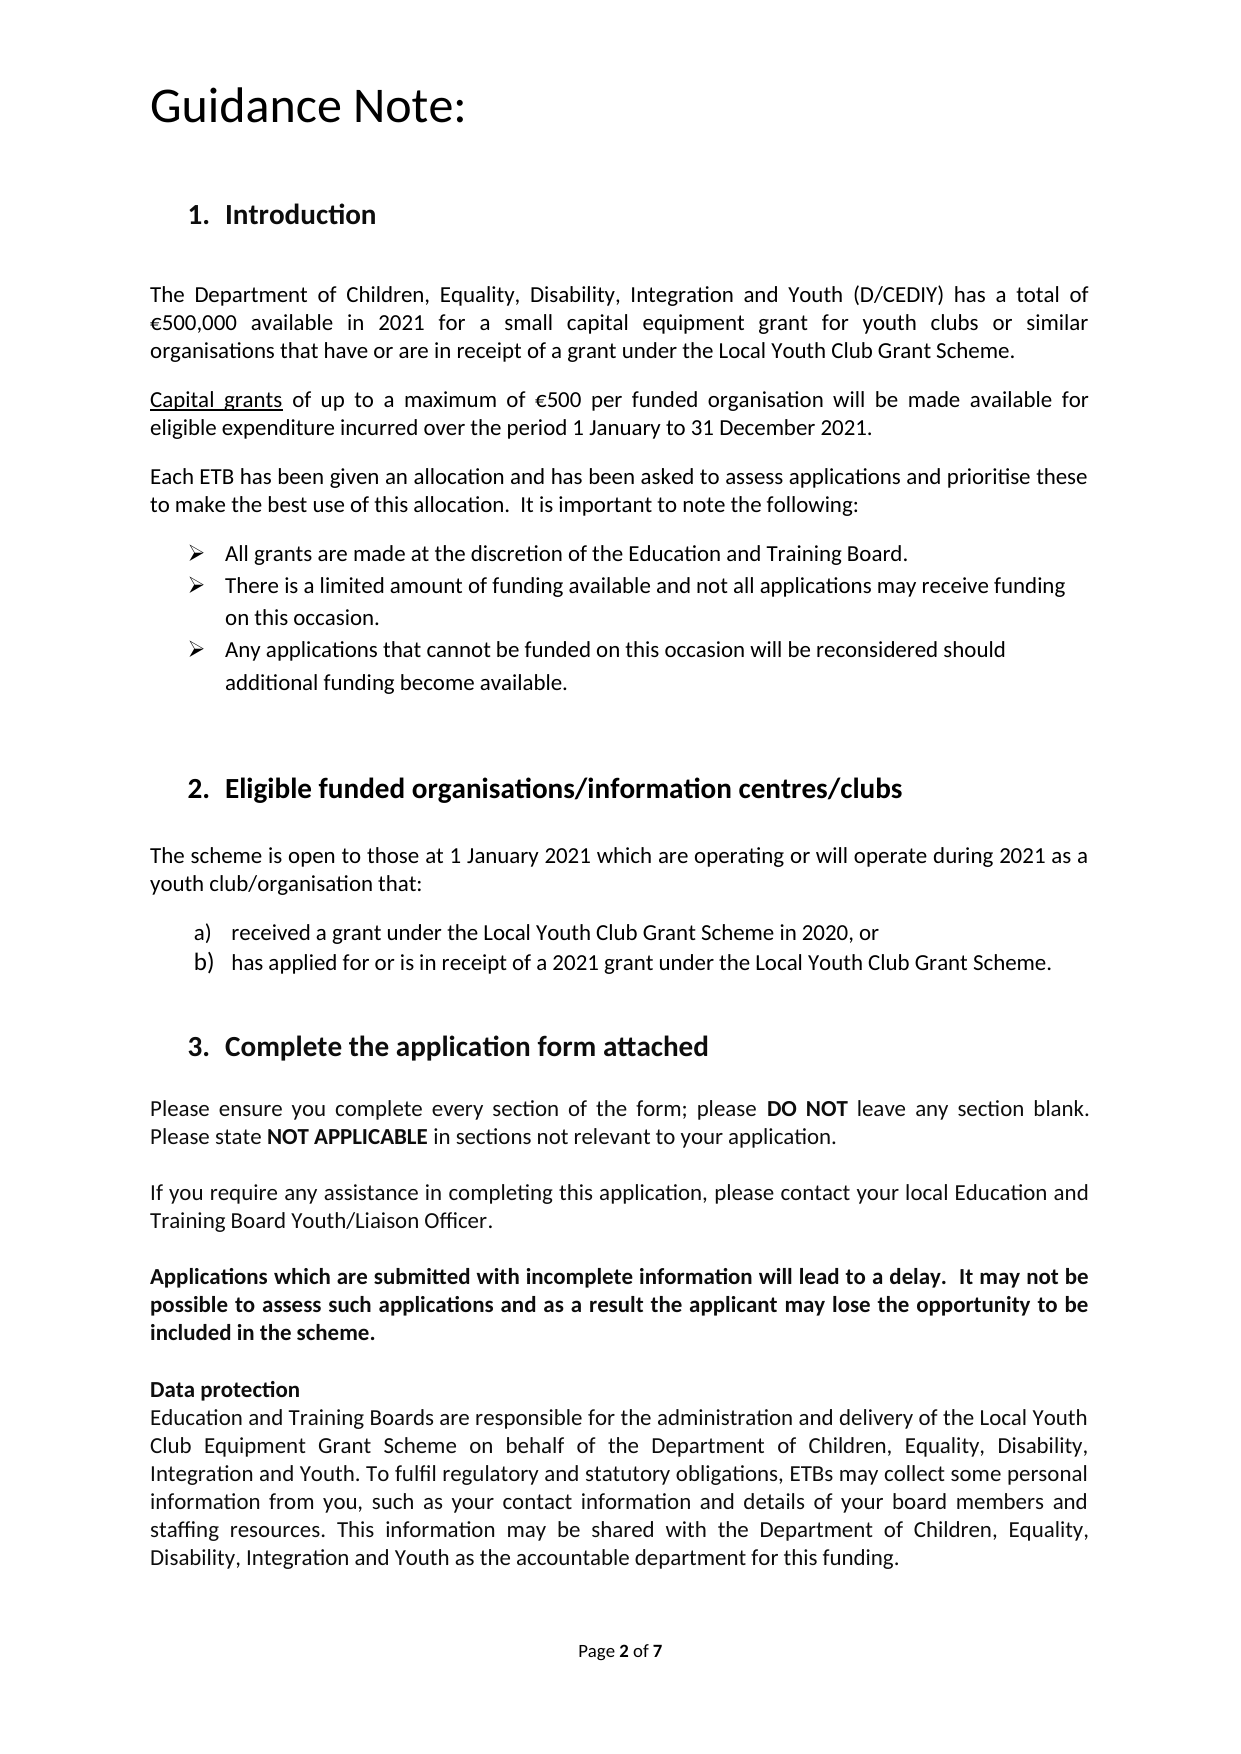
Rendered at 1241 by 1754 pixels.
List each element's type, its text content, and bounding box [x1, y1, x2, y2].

list There is a limited amount of funding available and not all applications may receive funding on this occasion. [187, 571, 1090, 631]
list has applied for or is in receipt of a 2021 grant under the Local Youth Club Grant Scheme. [194, 946, 1090, 976]
list received a grant under the Local Youth Club Grant Scheme in 2020, or [194, 918, 1090, 946]
text Each ETB has been given an allocation and has been asked to assess applications and prioritise these to make the best use of this allocation. It is important to note the following: [150, 462, 1090, 518]
text If you require any assistance in completing this application, please contact your local Education and Training Board Youth/Liaison Officer. [150, 1178, 1090, 1234]
list Eligible funded organisations/information centres/clubs [187, 770, 1090, 805]
text Data protection [150, 1374, 1090, 1403]
list Complete the application form attached [187, 1028, 1090, 1063]
text The Department of Children, Equality, Disability, Integration and Youth (D/CEDIY) has a total of €500,000 available in 2021 for a small capital equipment grant for youth clubs or similar organisations that have or are in receipt of a grant under the Local Youth Club Grant Scheme. [150, 280, 1090, 364]
text Applications which are submitted with incomplete information will lead to a delay. It may not be possible to assess such applications and as a result the applicant may lose the opportunity to be included in the scheme. [150, 1262, 1090, 1346]
text Guidance Note: [150, 74, 1090, 135]
list Any applications that cannot be funded on this occasion will be reconsidered should additional funding become available. [187, 636, 1090, 696]
text Please ensure you complete every section of the form; please DO NOT leave any section blank. Please state NOT APPLICABLE in sections not relevant to your application. [150, 1094, 1090, 1150]
list All grants are made at the discretion of the Education and Training Board. [187, 539, 1090, 567]
text Capital grants of up to a maximum of €500 per funded organisation will be made available for eligible expenditure incurred over the period 1 January to 31 December 2021. [150, 385, 1090, 441]
text Education and Training Boards are responsible for the administration and delivery of the Local Youth Club Equipment Grant Scheme on behalf of the Department of Children, Equality, Disability, Integration and Youth. To fulfil regulatory and statutory obligations, ETBs may collect some personal information from you, such as your contact information and details of your board members and staffing resources. This information may be shared with the Department of Children, Equality, Disability, Integration and Youth as the accountable department for this funding. [150, 1403, 1090, 1571]
text The scheme is open to those at 1 January 2021 which are operating or will operate during 2021 as a youth club/organisation that: [150, 841, 1090, 897]
list Introduction [187, 196, 1090, 232]
